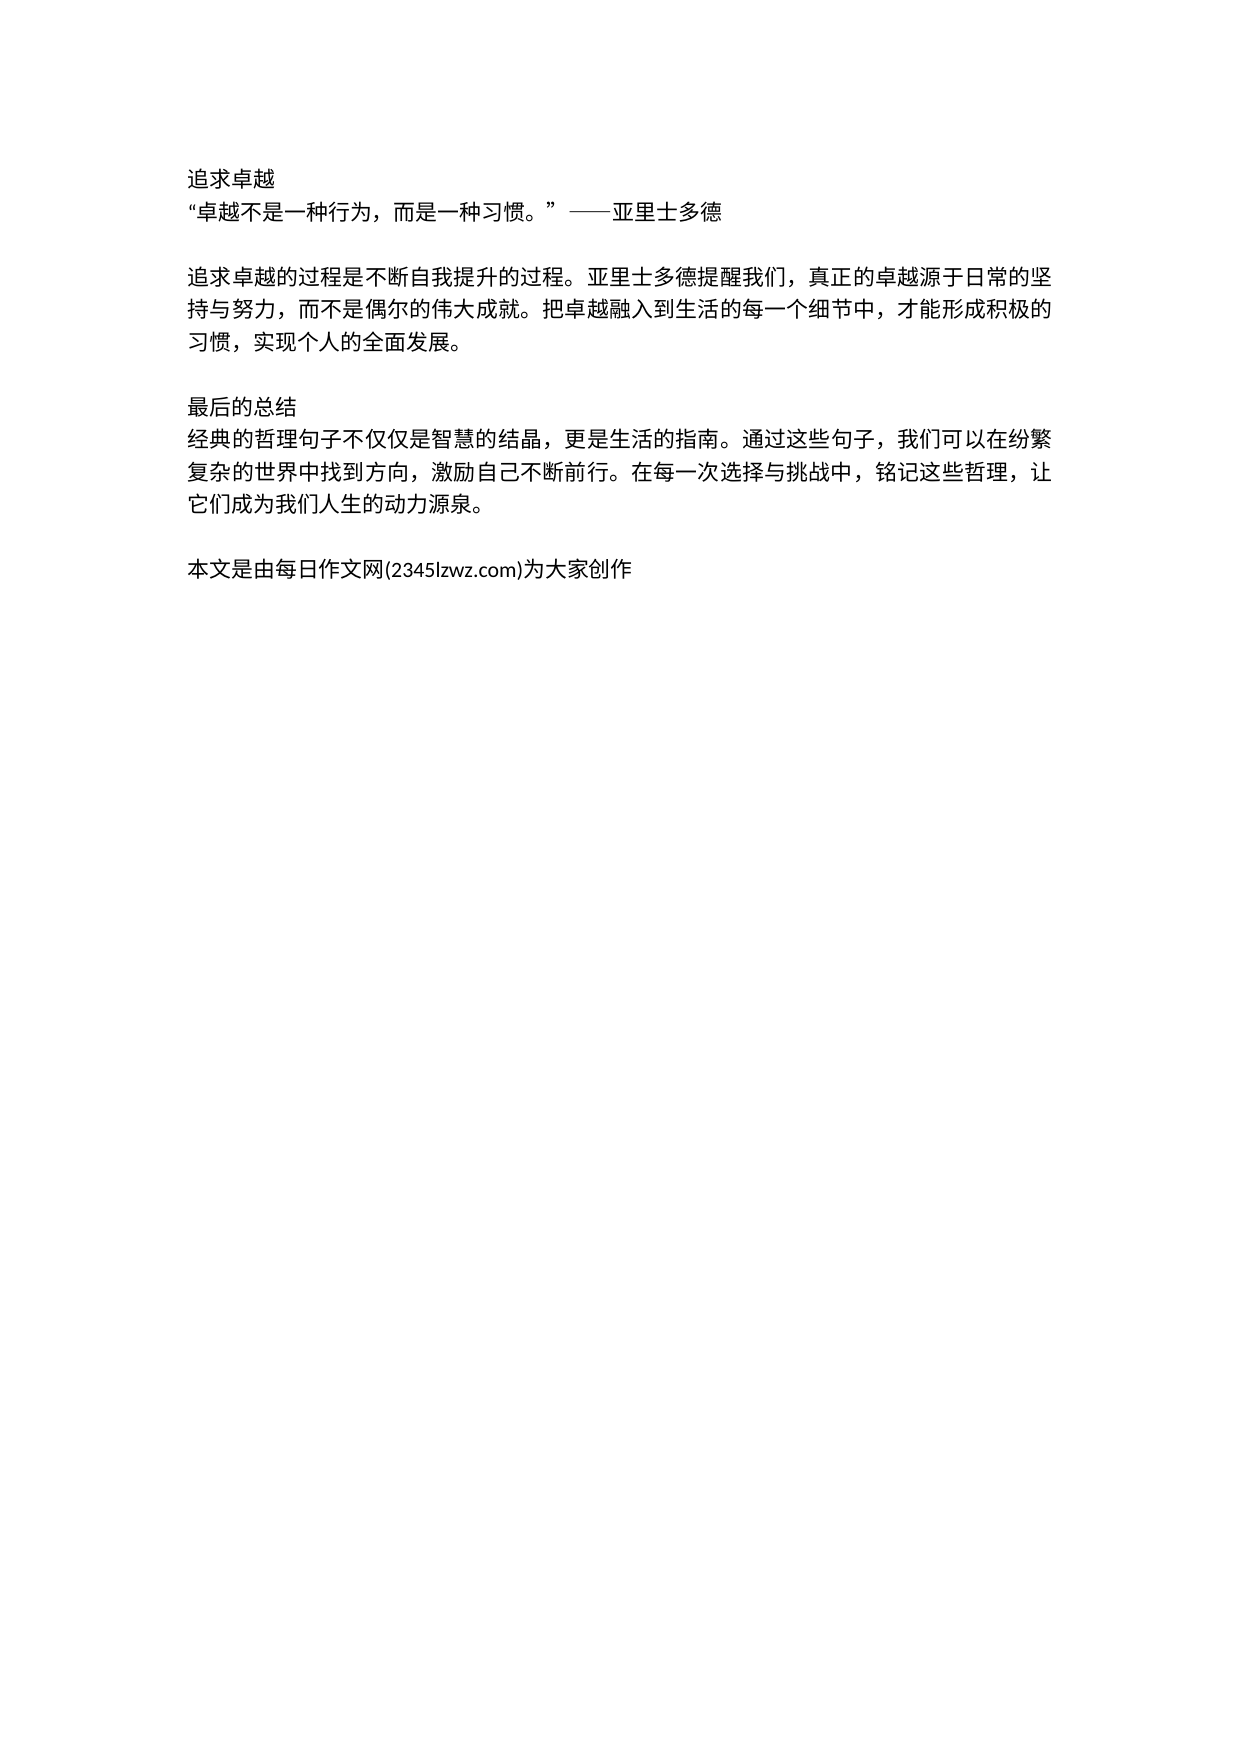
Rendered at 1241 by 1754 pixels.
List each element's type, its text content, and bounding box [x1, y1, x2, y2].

text 最后的总结 [187, 389, 1053, 422]
text 追求卓越的过程是不断自我提升的过程。亚里士多德提醒我们，真正的卓越源于日常的坚持与努力，而不是偶尔的伟大成就。把卓越融入到生活的每一个细节中，才能形成积极的习惯，实现个人的全面发展。 [187, 259, 1053, 357]
text 追求卓越 [187, 162, 1053, 194]
text “卓越不是一种行为，而是一种习惯。”——亚里士多德 [187, 194, 1053, 227]
text 本文是由每日作文网(2345lzwz.com)为大家创作 [187, 552, 1053, 584]
text 经典的哲理句子不仅仅是智慧的结晶，更是生活的指南。通过这些句子，我们可以在纷繁复杂的世界中找到方向，激励自己不断前行。在每一次选择与挑战中，铭记这些哲理，让它们成为我们人生的动力源泉。 [187, 422, 1053, 519]
